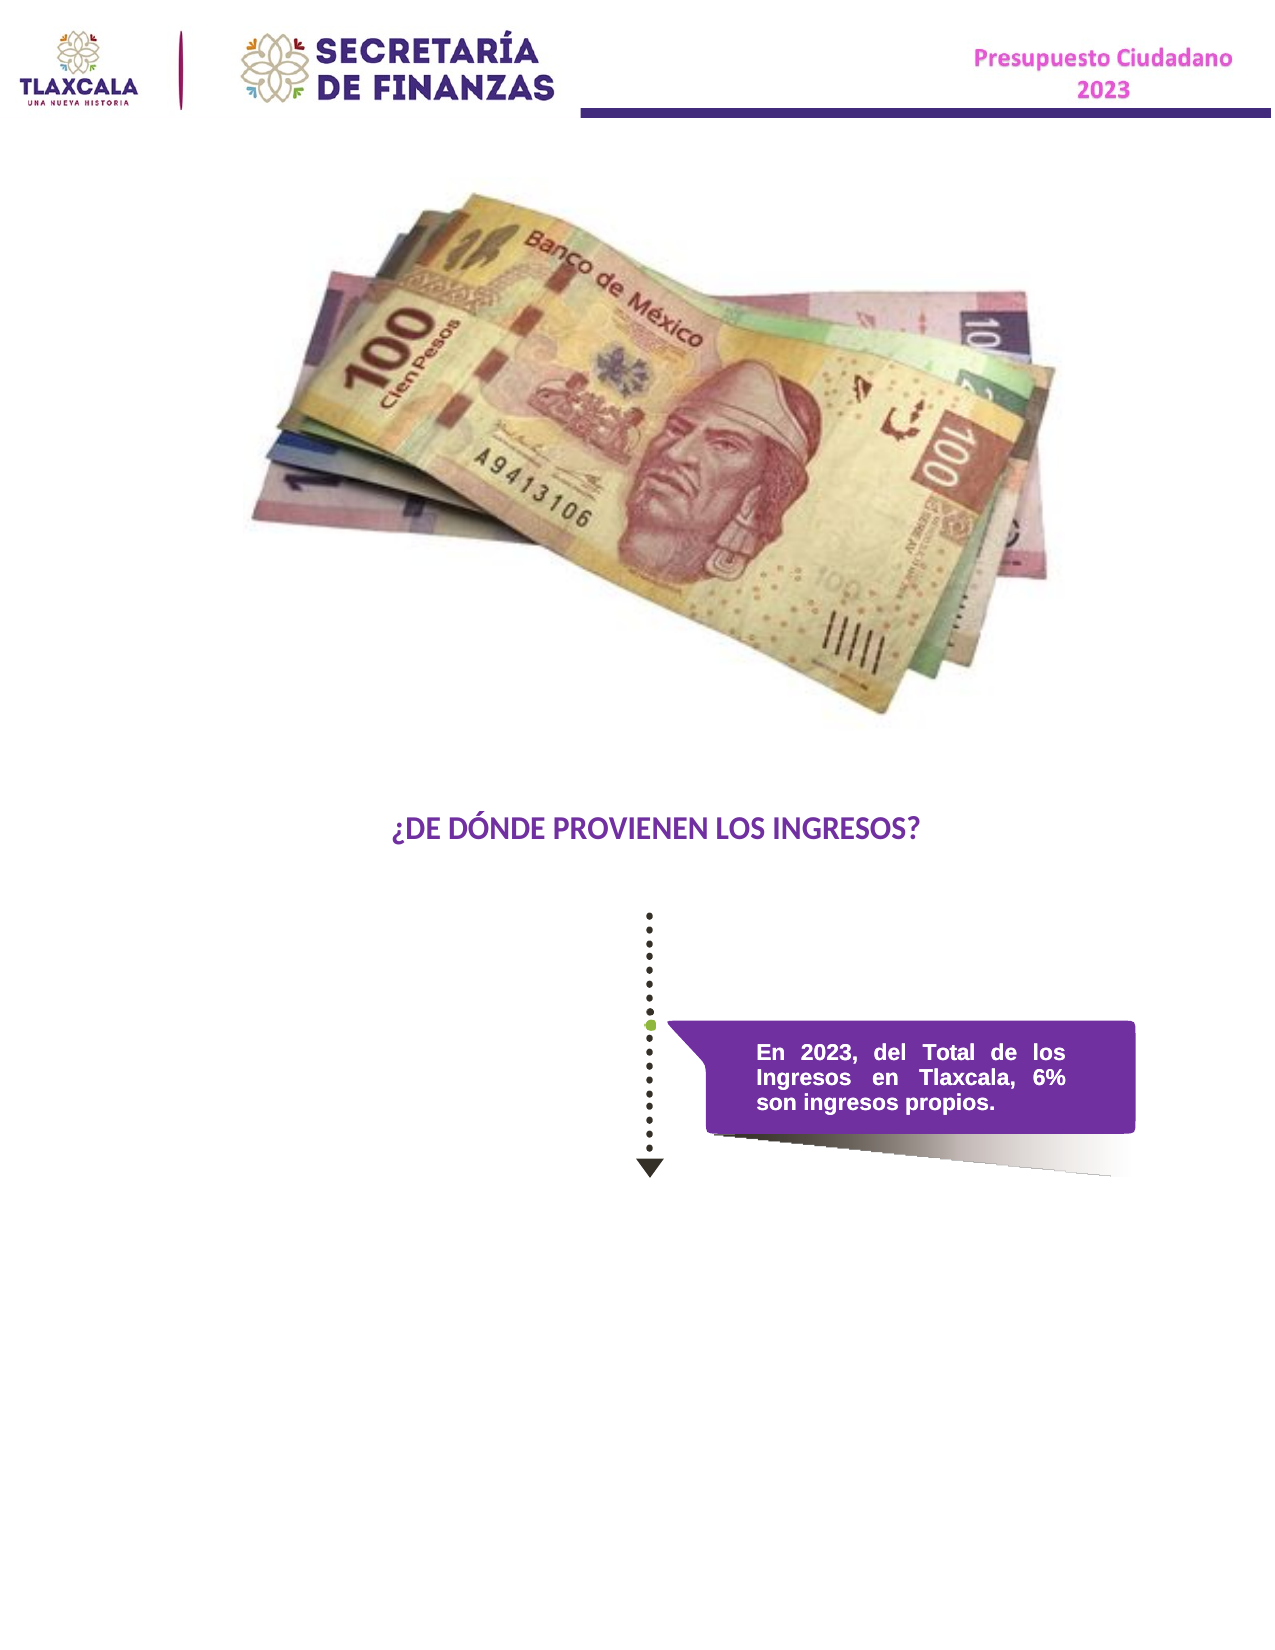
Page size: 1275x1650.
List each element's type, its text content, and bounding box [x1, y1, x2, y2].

picture [714, 1107, 1137, 1177]
picture [2, 26, 1271, 118]
picture [242, 177, 1070, 732]
text ¿DE DÓNDE PROVIENEN LOS INGRESOS? [179, 807, 1133, 848]
picture [644, 1008, 656, 1031]
